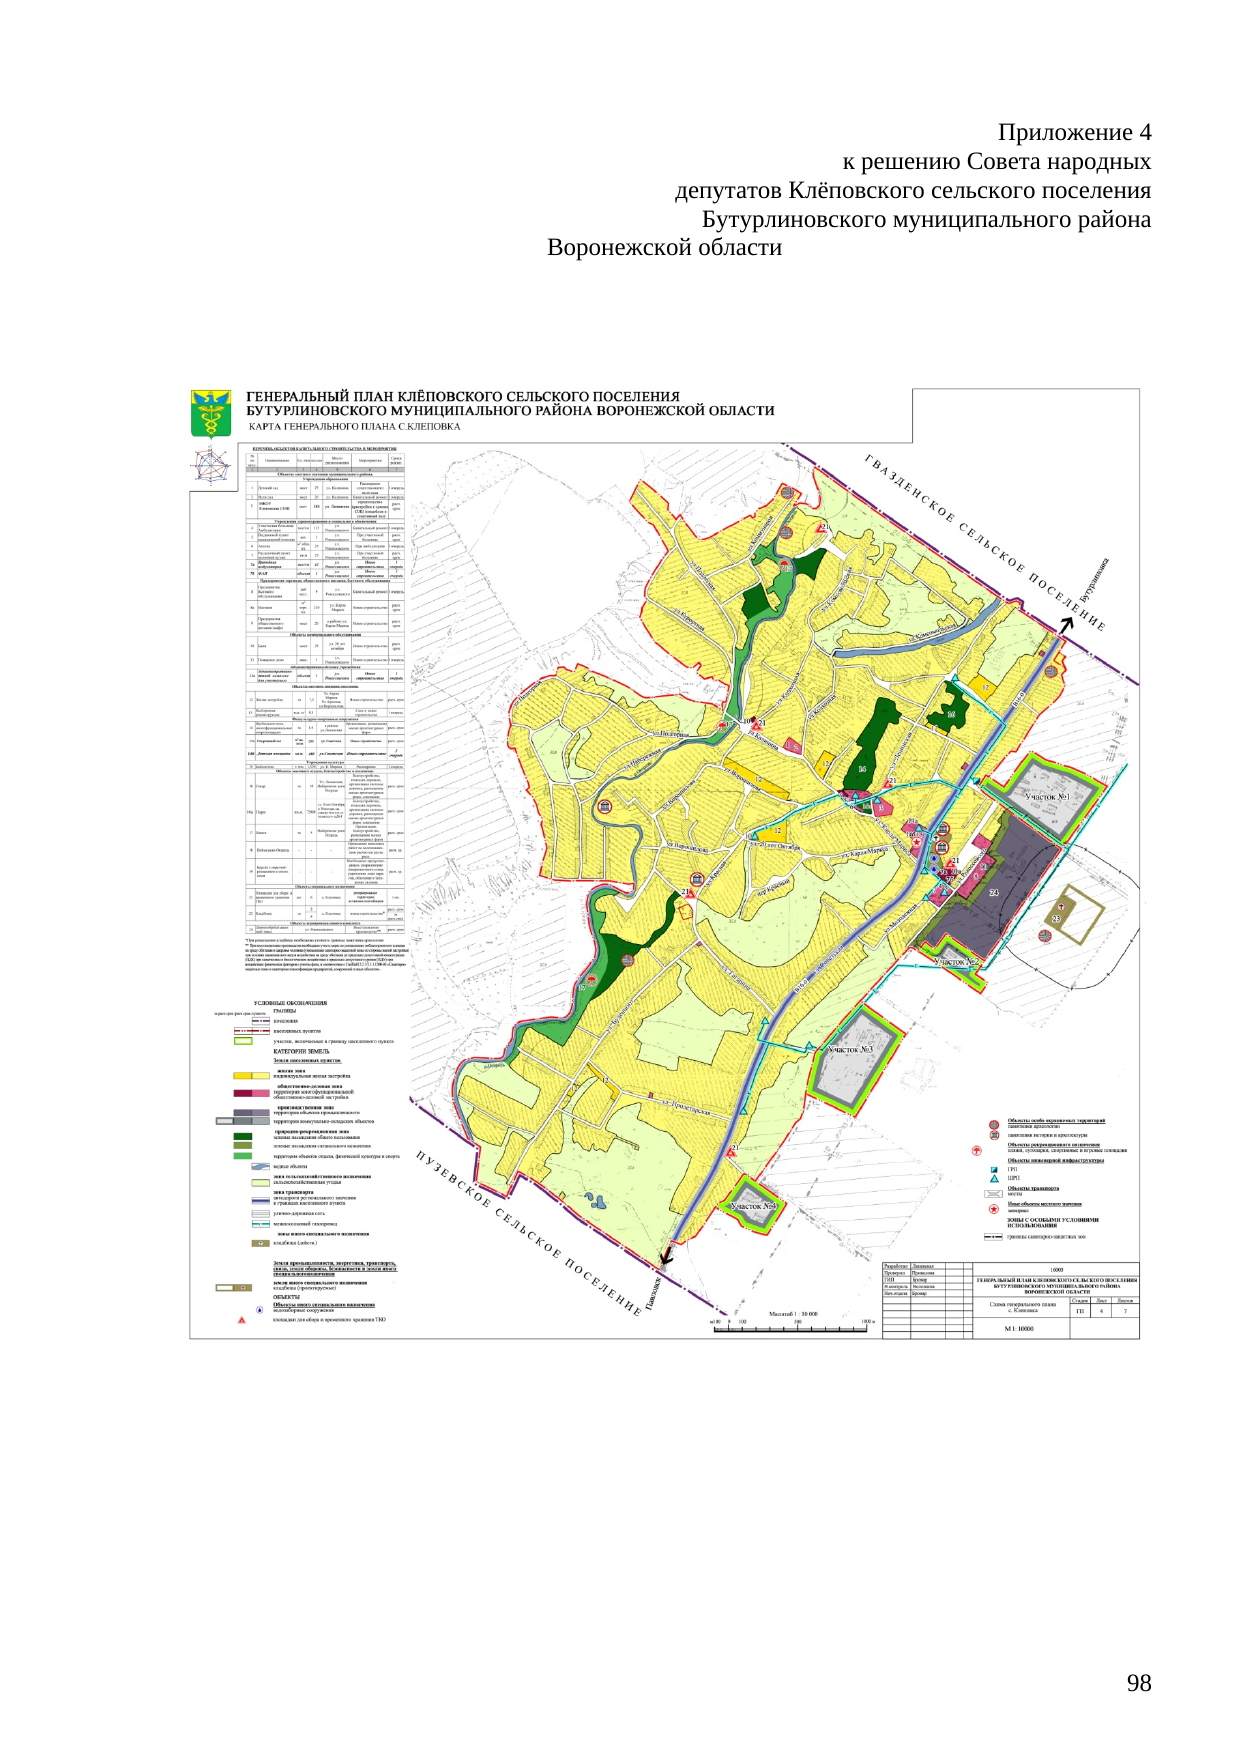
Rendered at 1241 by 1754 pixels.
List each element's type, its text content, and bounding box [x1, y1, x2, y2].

text Бутурлиновского муниципального района [177, 204, 1152, 232]
text к решению Совета народных [177, 146, 1152, 175]
picture [177, 376, 1152, 1352]
text депутатов Клёповского сельского поселения [177, 175, 1152, 204]
text Воронежской области [177, 232, 1152, 261]
text Приложение 4 [177, 117, 1152, 146]
